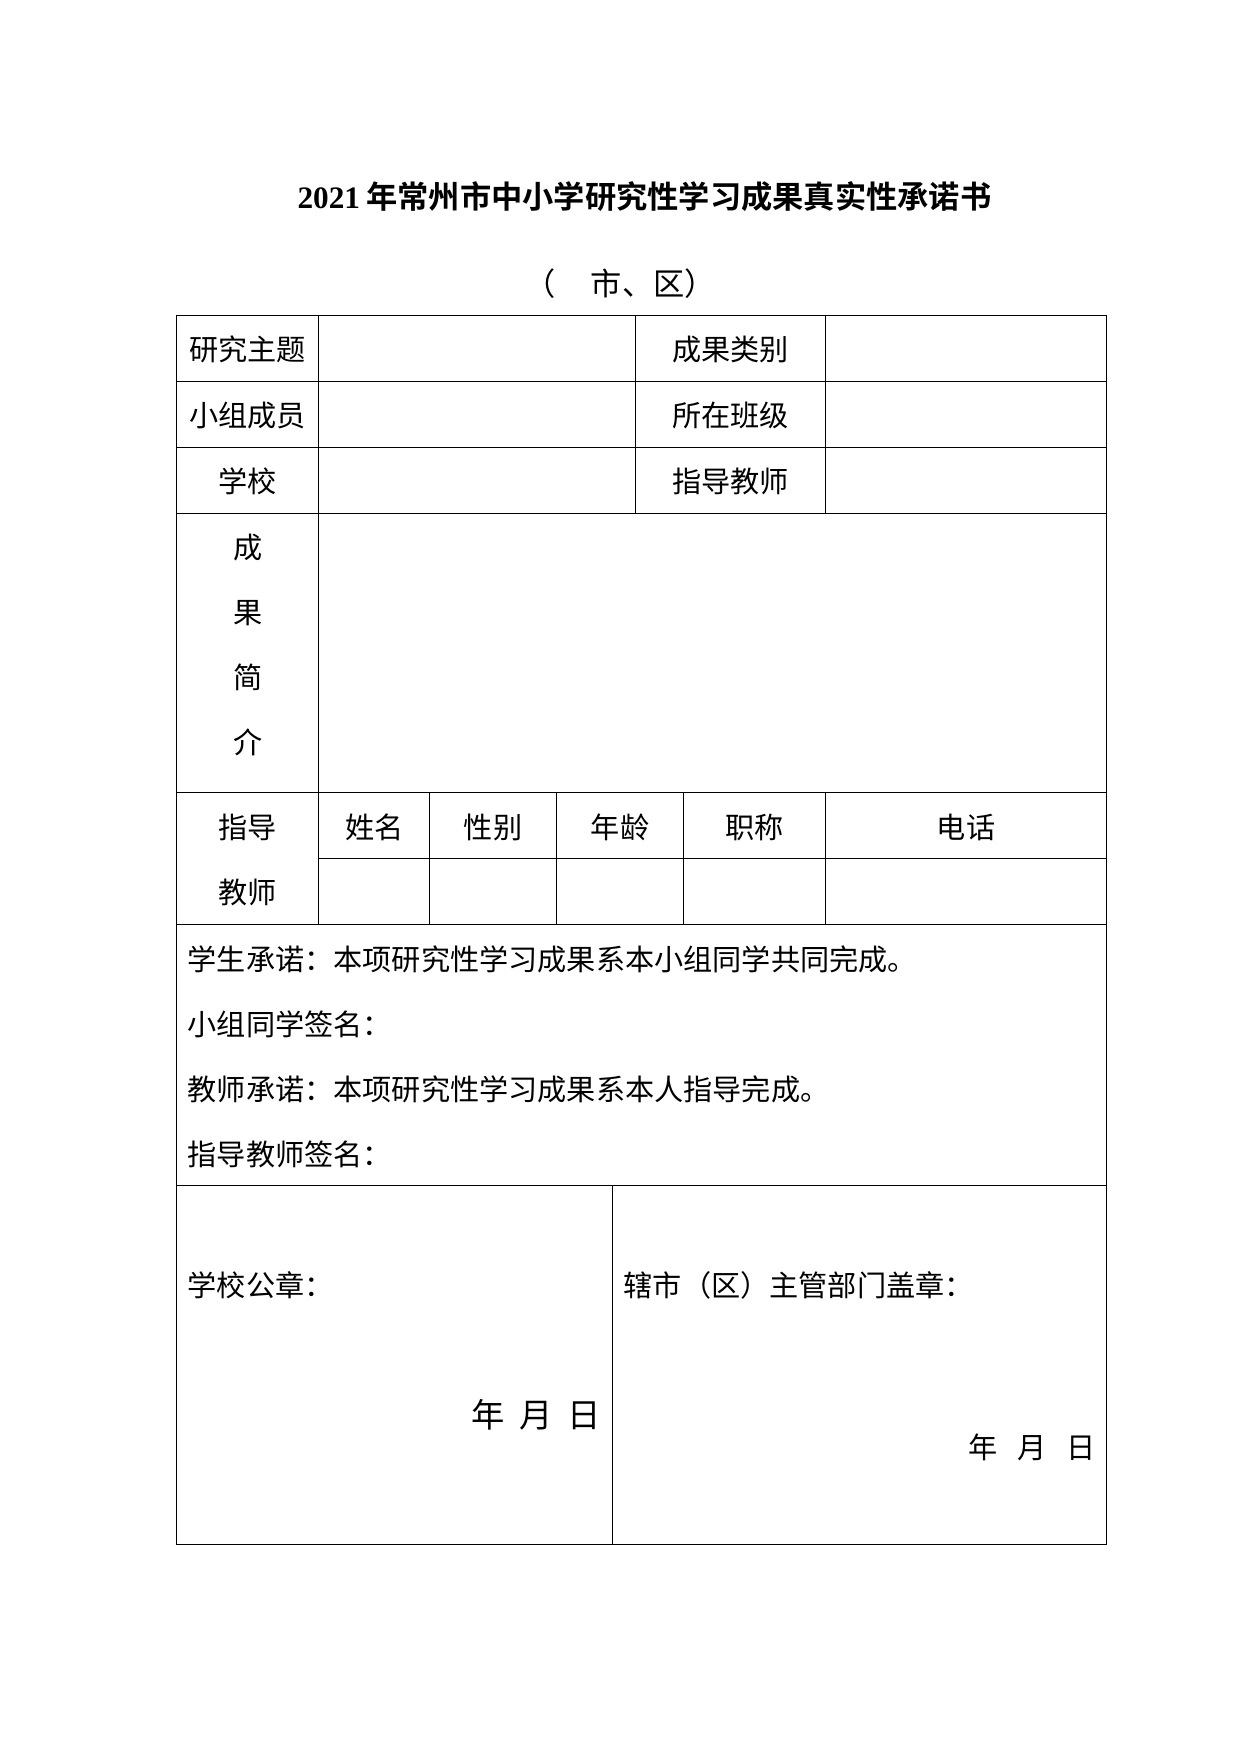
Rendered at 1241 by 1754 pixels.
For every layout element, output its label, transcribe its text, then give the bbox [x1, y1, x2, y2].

table_cell [826, 859, 1106, 924]
table_cell 指导 教师 [177, 793, 318, 924]
table_cell [319, 859, 429, 924]
table_cell 学生承诺：本项研究性学习成果系本小组同学共同完成。 小组同学签名： 教师承诺：本项研究性学习成果系本人指导完成。 指导教师签名： [177, 925, 1106, 1185]
table_cell 性别 [430, 793, 556, 858]
table_cell [557, 859, 683, 924]
table_cell [684, 859, 825, 924]
text 2021年常州市中小学研究性学习成果真实性承诺书 [187, 162, 1053, 227]
table_cell 辖市（区）主管部门盖章： 年 月 日 [613, 1186, 1106, 1543]
table_cell [319, 448, 635, 513]
table_cell 所在班级 [636, 382, 825, 447]
table_header 成果类别 [636, 316, 825, 381]
table_cell 指导教师 [636, 448, 825, 513]
table_cell 学校公章： 年 月 日 [177, 1186, 612, 1543]
table_cell 小组成员 [177, 382, 318, 447]
table_cell [319, 382, 635, 447]
table_cell 学校 [177, 448, 318, 513]
table_cell 电话 [826, 793, 1106, 858]
table_header [826, 316, 1106, 381]
table_cell [826, 448, 1106, 513]
table_cell 姓名 [319, 793, 429, 858]
table_cell 年龄 [557, 793, 683, 858]
table_cell 职称 [684, 793, 825, 858]
table_cell 成 果 简 介 [177, 514, 318, 792]
text （ 市、区） [187, 249, 1053, 314]
table_header 研究主题 [177, 316, 318, 381]
table_cell [319, 514, 1106, 792]
table_header [319, 316, 635, 381]
table_cell [826, 382, 1106, 447]
table_cell [430, 859, 556, 924]
